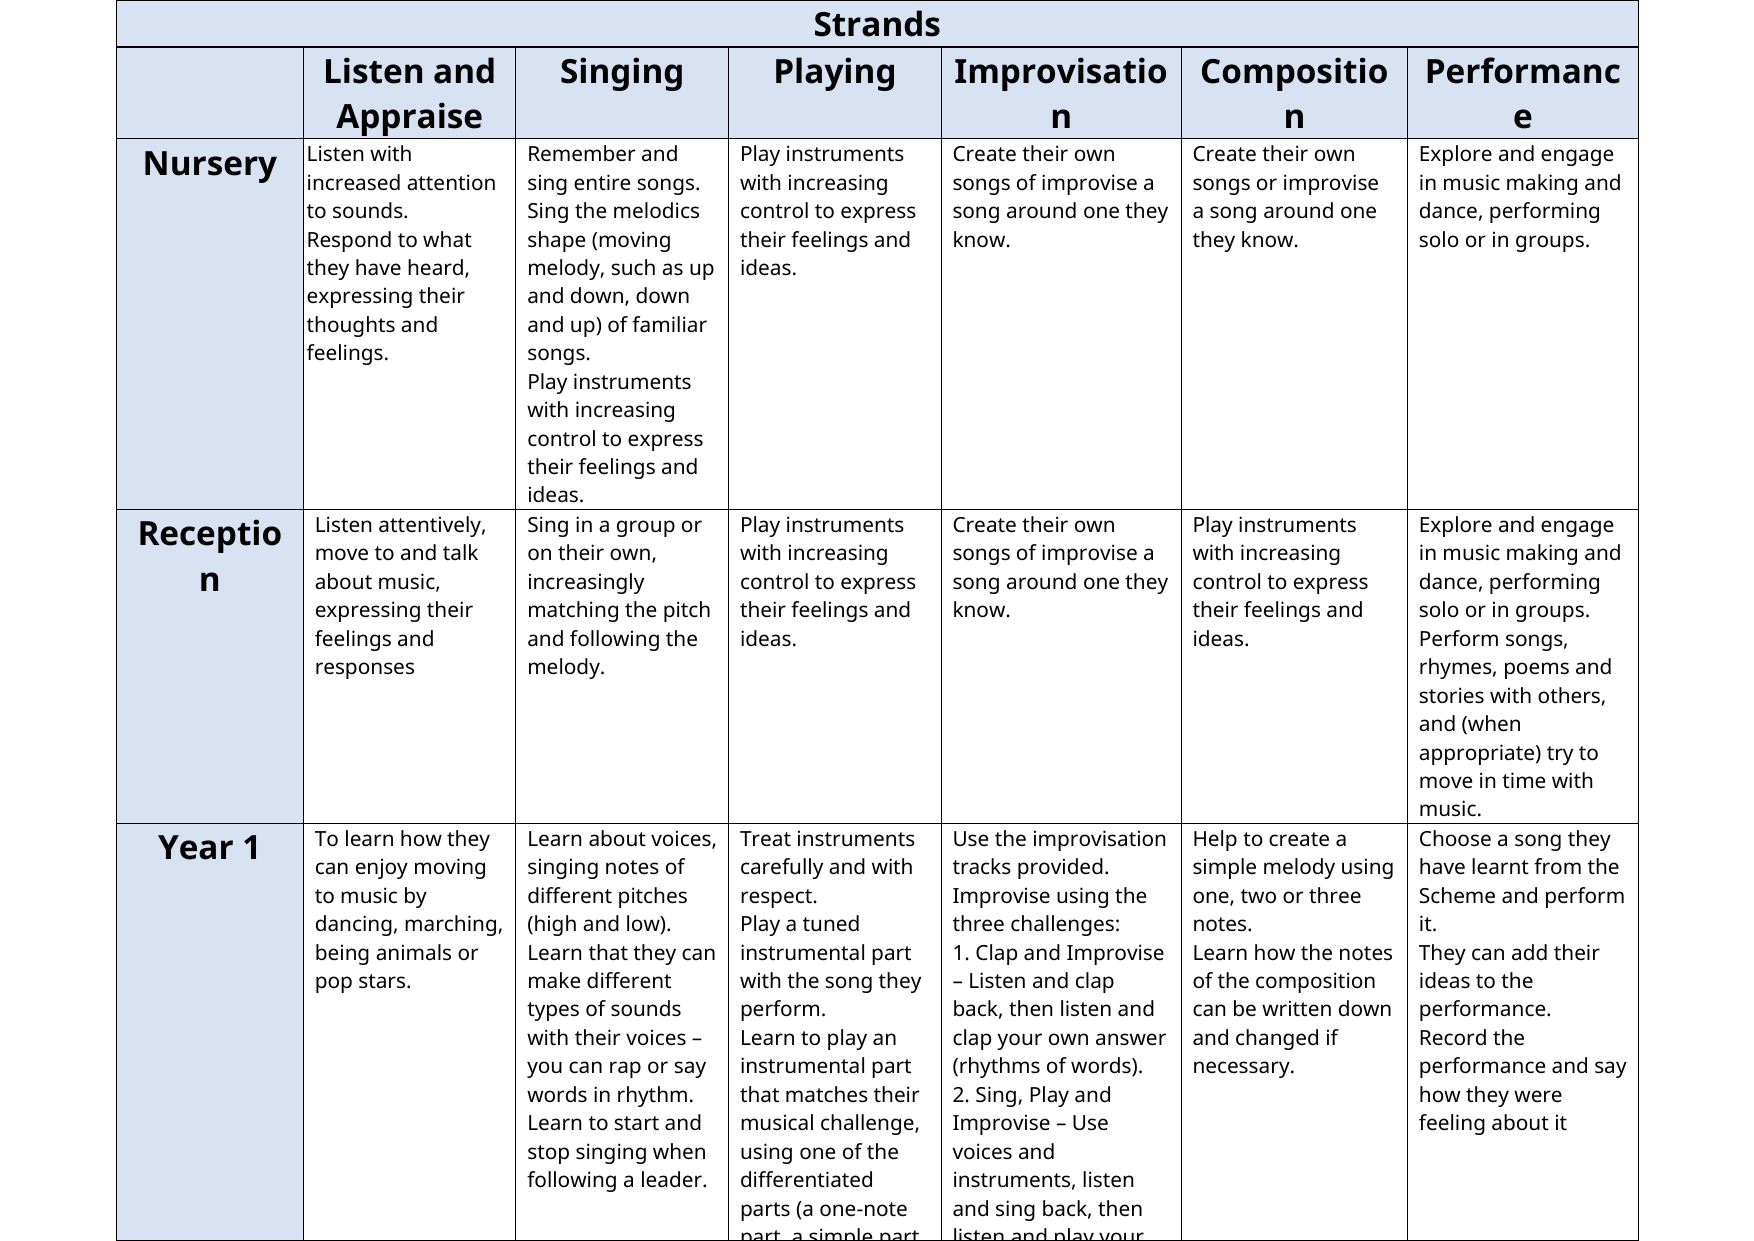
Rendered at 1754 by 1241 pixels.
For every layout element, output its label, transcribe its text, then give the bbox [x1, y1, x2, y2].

table_header Strands [117, 1, 1638, 46]
table_cell Choose a song they have learnt from the Scheme and perform it. They can add their ideas to the performance. Record the performance and say how they were feeling about it [1408, 824, 1638, 1240]
table_cell Improvisation [942, 48, 1181, 138]
table_cell Reception [117, 510, 303, 823]
table_cell Play instruments with increasing control to express their feelings and ideas. [1182, 510, 1407, 823]
table_cell Treat instruments carefully and with respect. Play a tuned instrumental part with the song they perform. Learn to play an instrumental part that matches their musical challenge, using one of the differentiated parts (a one-note part, a simple part, medium part). Listen to and follow musical instructions from a leader. [729, 824, 941, 1240]
table_cell Explore and engage in music making and dance, performing solo or in groups. Perform songs, rhymes, poems and stories with others, and (when appropriate) try to move in time with music. [1408, 510, 1638, 823]
table_cell Sing in a group or on their own, increasingly matching the pitch and following the melody. [516, 510, 728, 823]
table_cell Play instruments with increasing control to express their feelings and ideas. [729, 510, 941, 823]
table_cell Year 1 [117, 824, 303, 1240]
table_cell Listen and Appraise [304, 48, 515, 138]
table_cell To learn how they can enjoy moving to music by dancing, marching, being animals or pop stars. [304, 824, 515, 1240]
table_cell [117, 48, 303, 138]
table_cell Use the improvisation tracks provided. Improvise using the three challenges: 1. Clap and Improvise – Listen and clap back, then listen and clap your own answer (rhythms of words). 2. Sing, Play and Improvise – Use voices and instruments, listen and sing back, then listen and play your own answer using one or two notes. 3. Improvise! – Take it in turns to improvise using one or two notes. [942, 824, 1181, 1240]
table_cell Singing [516, 48, 728, 138]
table_cell Composition [1182, 48, 1407, 138]
table_cell Listen with increased attention to sounds. Respond to what they have heard, expressing their thoughts and feelings. [304, 139, 515, 509]
table_cell Create their own songs of improvise a song around one they know. [942, 510, 1181, 823]
table_cell Nursery [117, 139, 303, 509]
table_cell Learn about voices, singing notes of different pitches (high and low). Learn that they can make different types of sounds with their voices – you can rap or say words in rhythm. Learn to start and stop singing when following a leader. [516, 824, 728, 1240]
table_cell Explore and engage in music making and dance, performing solo or in groups. [1408, 139, 1638, 509]
table_cell Create their own songs of improvise a song around one they know. [942, 139, 1181, 509]
table_cell Help to create a simple melody using one, two or three notes. Learn how the notes of the composition can be written down and changed if necessary. [1182, 824, 1407, 1240]
table_cell Performance [1408, 48, 1638, 138]
table_cell Playing [729, 48, 941, 138]
table_cell Create their own songs or improvise a song around one they know. [1182, 139, 1407, 509]
table_cell Remember and sing entire songs. Sing the melodics shape (moving melody, such as up and down, down and up) of familiar songs. Play instruments with increasing control to express their feelings and ideas. [516, 139, 728, 509]
table_cell Play instruments with increasing control to express their feelings and ideas. [729, 139, 941, 509]
table_cell Listen attentively, move to and talk about music, expressing their feelings and responses [304, 510, 515, 823]
